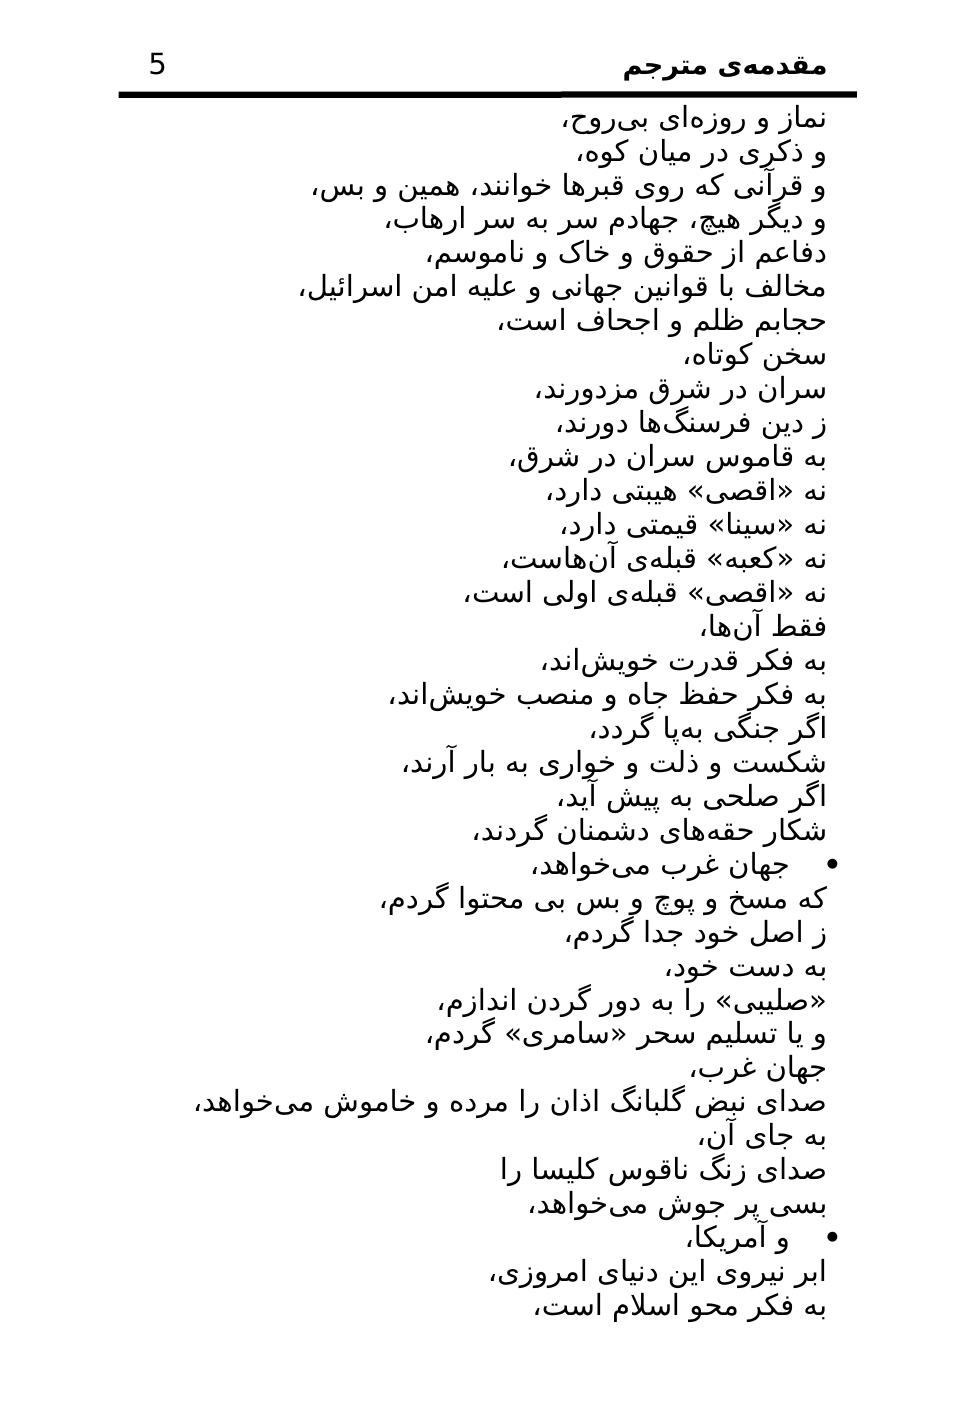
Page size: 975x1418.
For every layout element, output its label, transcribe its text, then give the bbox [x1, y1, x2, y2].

text نماز و روزه‌ای بی‌روح، [118, 100, 857, 134]
text اگر صلحی به پیش آید، [118, 779, 857, 813]
text صدای نبض گلبانگ اذان را مرده و خاموش می‌خواهد، [118, 1085, 857, 1119]
text ز اصل خود جدا گردم، [118, 915, 857, 949]
text به دست خود، [118, 949, 857, 983]
text مخالف با قوانین جهانی و علیه امن اسرائیل، [118, 270, 857, 304]
text نه «اقصی» هیبتی دارد، [118, 473, 857, 507]
text سخن کوتاه، [118, 338, 857, 372]
text بسی پر‌ جوش می‌خواهد، [118, 1187, 857, 1221]
text نه «کعبه» قبله‌ی آن‌هاست، [118, 541, 857, 575]
text شکار حقه‌های دشمنان گردند، [118, 813, 857, 847]
text به فکر حفظ جاه و منصب خویش‌اند، [118, 677, 857, 711]
text به جای آن، [118, 1119, 857, 1153]
text و قرآنی که روی قبرها خوانند، همین و بس، [118, 168, 857, 202]
text دفاعم از حقوق و خاک و ناموسم، [118, 236, 857, 270]
text به قاموس سران در شرق، [118, 439, 857, 473]
text به فکر محو اسلام است، [118, 1288, 857, 1322]
text و یا تسلیم سحر «سامری» گردم، [118, 1017, 857, 1051]
text ابر نیروی این دنیای امروزی، [118, 1254, 857, 1288]
text فقط آن‌ها، [118, 609, 857, 643]
text نه «سینا» قیمتی دارد، [118, 507, 857, 541]
list جهان غرب می‌خواهد، [118, 847, 827, 881]
text اگر جنگی به‌پا گردد، [118, 711, 857, 745]
text شکست و ذلت و خواری به بار آرند، [118, 745, 857, 779]
text ز دین فرسنگ‌ها دورند، [118, 406, 857, 439]
text نه «اقصی» قبله‌ی اولی است، [118, 575, 857, 609]
text جهان غرب، [118, 1051, 857, 1085]
text سران در شرق مزدورند، [118, 372, 857, 406]
text که مسخ و پوچ و بس بی محتوا گردم، [118, 881, 857, 915]
text و دیگر هیچ، جهادم سر به سر ارهاب، [118, 202, 857, 236]
text و ذکری در میان کوه، [118, 134, 857, 168]
text «صلیبی» را به دور گردن اندازم، [118, 983, 857, 1017]
list و آمریکا، [118, 1221, 827, 1254]
text به فکر قدرت خویش‌اند، [118, 643, 857, 677]
text حجابم ظلم و اجحاف است، [118, 304, 857, 338]
text صدای زنگ ناقوس کلیسا را [118, 1153, 857, 1187]
